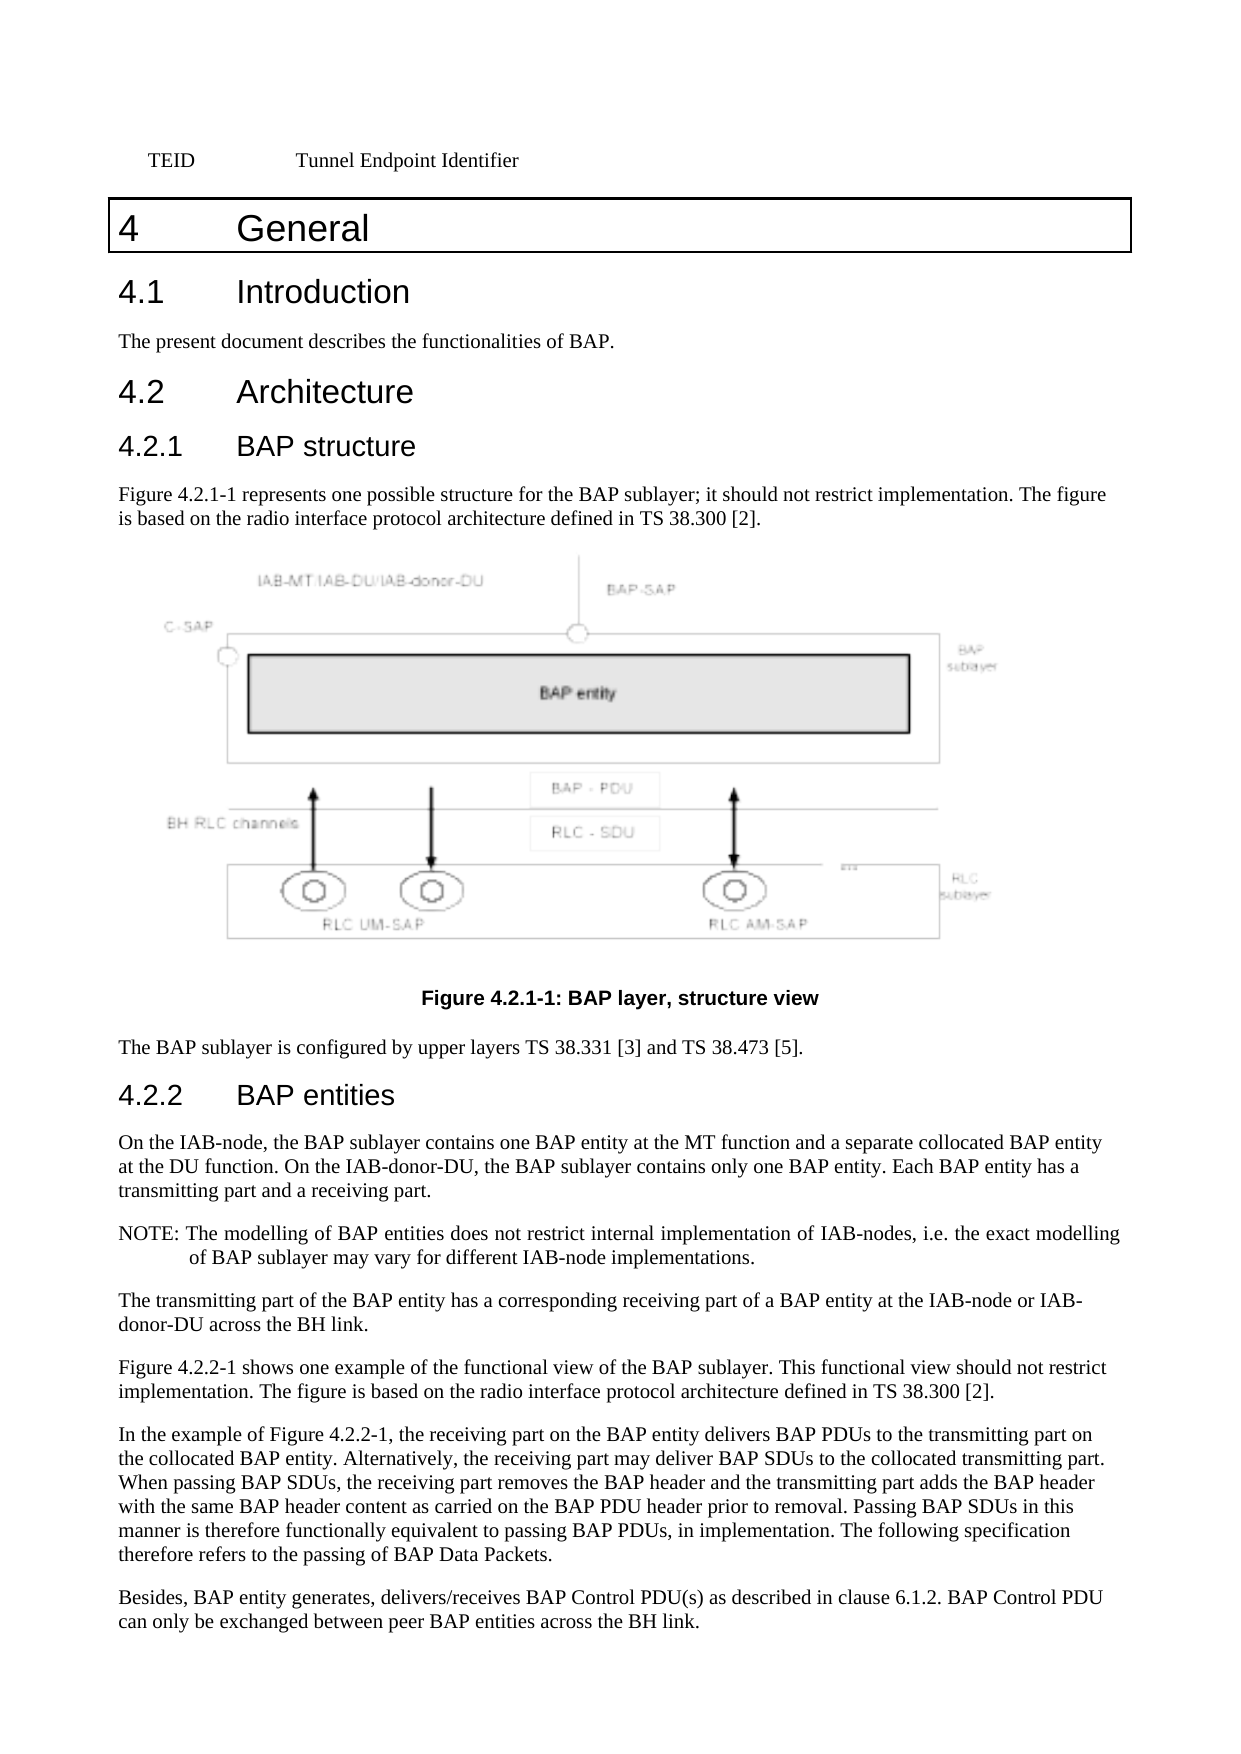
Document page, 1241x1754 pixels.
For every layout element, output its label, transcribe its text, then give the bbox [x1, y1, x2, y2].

text Figure 4.2.2-1 shows one example of the functional view of the BAP sublayer. This functional view should not restrict implementation. The figure is based on the radio interface protocol architecture defined in TS 38.300 [2]. [118, 1355, 1122, 1403]
text On the IAB-node, the BAP sublayer contains one BAP entity at the MT function and a separate collocated BAP entity at the DU function. On the IAB-donor-DU, the BAP sublayer contains only one BAP entity. Each BAP entity has a transmitting part and a receiving part. [118, 1130, 1122, 1202]
text 4.2.1 BAP structure [118, 429, 1122, 463]
text Figure 4.2.1-1 represents one possible structure for the BAP sublayer; it should not restrict implementation. The figure is based on the radio interface protocol architecture defined in TS 38.300 [2]. [118, 482, 1122, 530]
text Besides, BAP entity generates, delivers/receives BAP Control PDU(s) as described in clause 6.1.2. BAP Control PDU can only be exchanged between peer BAP entities across the BH link. [118, 1585, 1122, 1633]
text In the example of Figure 4.2.2-1, the receiving part on the BAP entity delivers BAP PDUs to the transmitting part on the collocated BAP entity. Alternatively, the receiving part may deliver BAP SDUs to the collocated transmitting part. When passing BAP SDUs, the receiving part removes the BAP header and the transmitting part adds the BAP header with the same BAP header content as carried on the BAP PDU header prior to removal. Passing BAP SDUs in this manner is therefore functionally equivalent to passing BAP PDUs, in implementation. The following specification therefore refers to the passing of BAP Data Packets. [118, 1422, 1122, 1566]
text The BAP sublayer is configured by upper layers TS 38.331 [3] and TS 38.473 [5]. [118, 1035, 1122, 1059]
text 4 General [110, 200, 1130, 251]
text 4.2 Architecture [118, 372, 1122, 411]
text 4.1 Introduction [118, 272, 1122, 311]
text The transmitting part of the BAP entity has a corresponding receiving part of a BAP entity at the IAB-node or IAB-donor-DU across the BH link. [118, 1288, 1122, 1336]
text 4.2.2 BAP entities [118, 1078, 1122, 1111]
text TEID Tunnel Endpoint Identifier [148, 148, 1122, 172]
text Figure 4.2.1-1: BAP layer, structure view [118, 986, 1122, 1010]
text NOTE: The modelling of BAP entities does not restrict internal implementation of IAB-nodes, i.e. the exact modelling of BAP sublayer may vary for different IAB-node implementations. [118, 1221, 1122, 1269]
text The present document describes the functionalities of BAP. [118, 329, 1122, 353]
